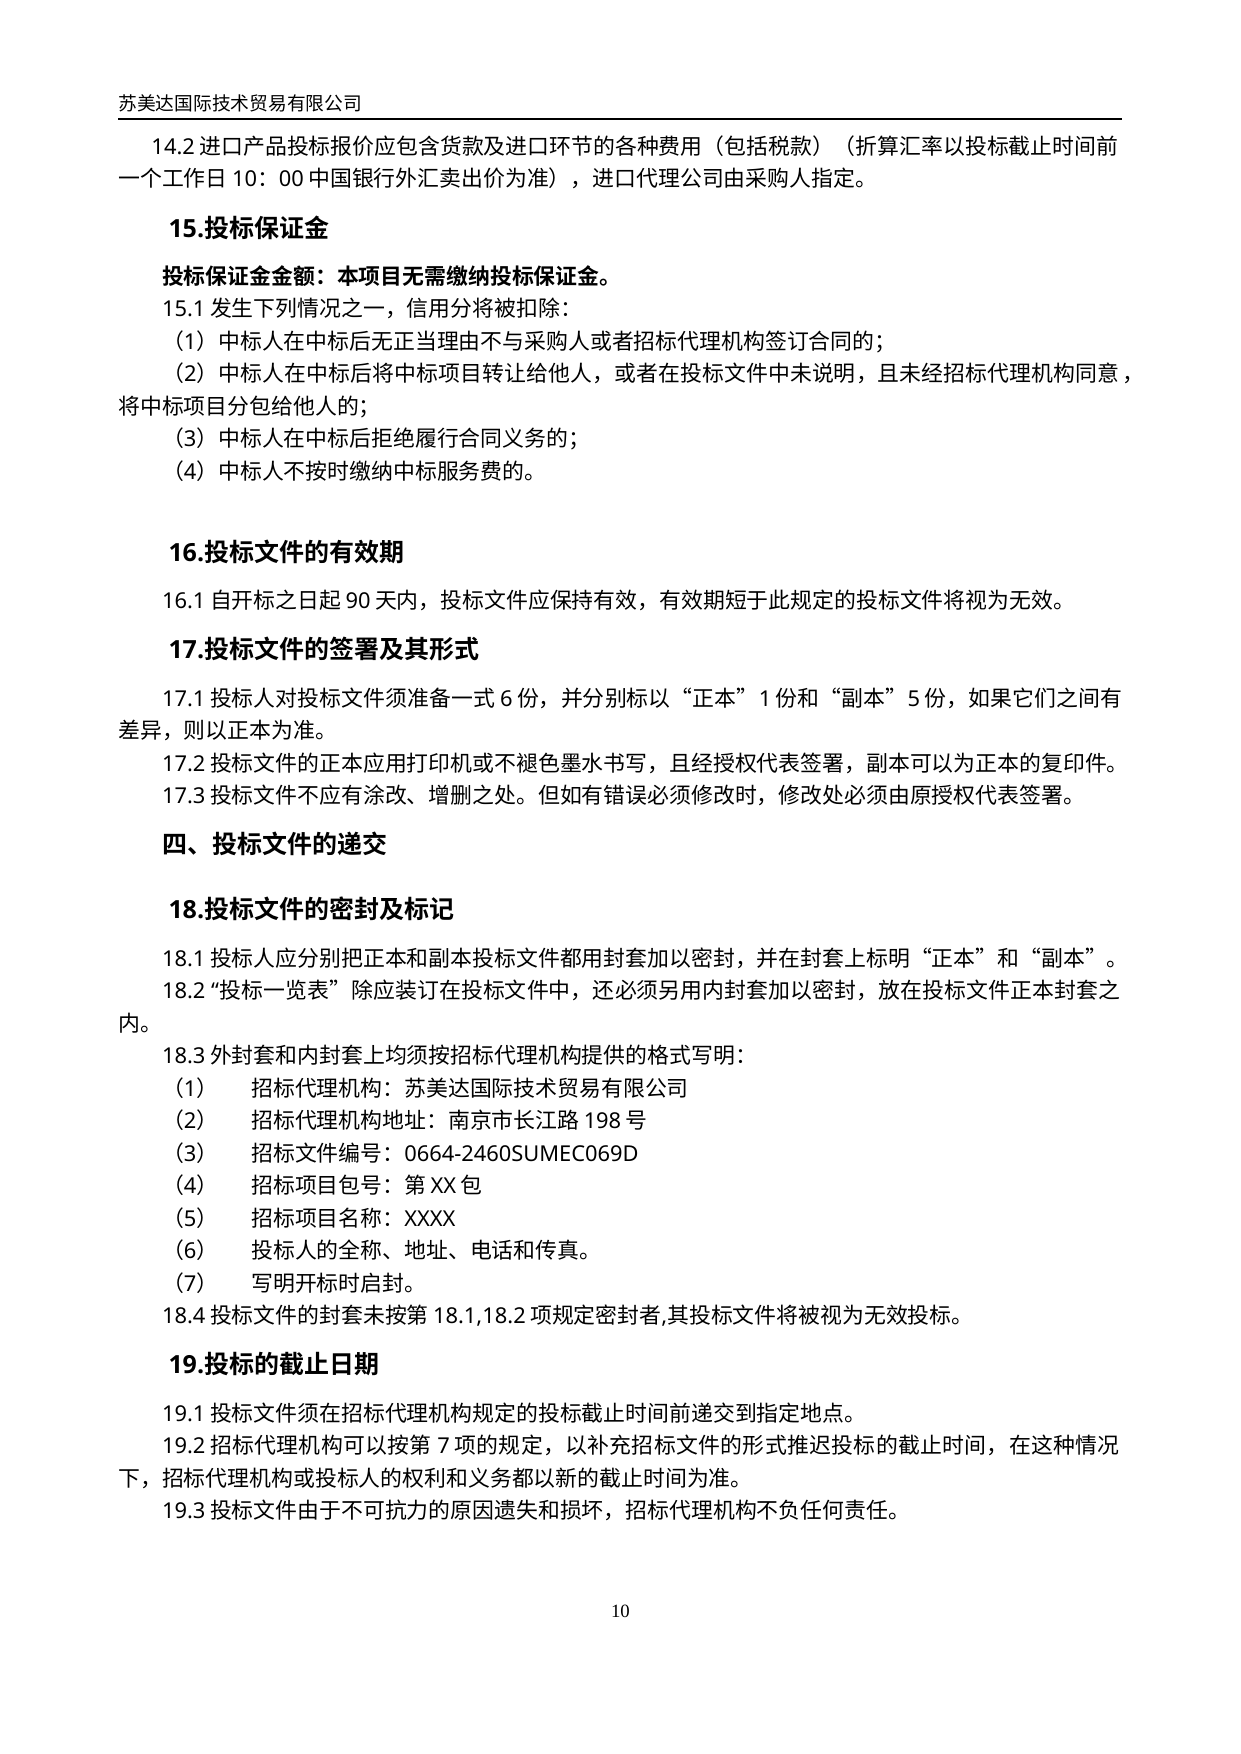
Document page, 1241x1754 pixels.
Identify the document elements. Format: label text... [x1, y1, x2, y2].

text 18.1投标人应分别把正本和副本投标文件都用封套加以密封，并在封套上标明“正本”和“副本”。 [118, 940, 1122, 973]
text 19.1投标文件须在招标代理机构规定的投标截止时间前递交到指定地点。 [118, 1395, 1122, 1428]
text （4）中标人不按时缴纳中标服务费的。 [118, 454, 1122, 486]
text 19.3投标文件由于不可抗力的原因遗失和损坏，招标代理机构不负任何责任。 [118, 1493, 1122, 1525]
text 17.3投标文件不应有涂改、增删之处。但如有错误必须修改时，修改处必须由原授权代表签署。 [118, 778, 1122, 810]
text 投标保证金金额：本项目无需缴纳投标保证金。 [118, 259, 1122, 291]
text 18.3外封套和内封套上均须按招标代理机构提供的格式写明： [118, 1038, 1122, 1070]
list 招标代理机构：苏美达国际技术贸易有限公司 [118, 1070, 1122, 1103]
list 招标文件编号：0664-2460SUMEC069D [118, 1135, 1122, 1168]
text （1）中标人在中标后无正当理由不与采购人或者招标代理机构签订合同的； [118, 324, 1122, 356]
list 招标代理机构地址：南京市长江路198号 [118, 1103, 1122, 1135]
text 15.1发生下列情况之一，信用分将被扣除： [118, 291, 1122, 324]
list 招标项目包号：第XX包 [118, 1168, 1122, 1200]
text （2）中标人在中标后将中标项目转让给他人，或者在投标文件中未说明，且未经招标代理机构同意，将中标项目分包给他人的； [118, 356, 1122, 421]
text 17.2投标文件的正本应用打印机或不褪色墨水书写，且经授权代表签署，副本可以为正本的复印件。 [118, 745, 1122, 778]
subtitle 19.投标的截止日期 [118, 1330, 1122, 1395]
text 19.2招标代理机构可以按第7项的规定，以补充招标文件的形式推迟投标的截止时间，在这种情况下，招标代理机构或投标人的权利和义务都以新的截止时间为准。 [118, 1428, 1122, 1493]
list 写明开标时启封。 [118, 1265, 1122, 1298]
text 14.2进口产品投标报价应包含货款及进口环节的各种费用（包括税款）（折算汇率以投标截止时间前一个工作日10：00中国银行外汇卖出价为准），进口代理公司由采购人指定。 [118, 129, 1122, 194]
subtitle 18.投标文件的密封及标记 [118, 875, 1122, 940]
list 招标项目名称：XXXX [118, 1200, 1122, 1233]
text 四、投标文件的递交 [118, 810, 1122, 875]
text 18.4投标文件的封套未按第18.1,18.2项规定密封者,其投标文件将被视为无效投标。 [118, 1298, 1122, 1330]
subtitle 17.投标文件的签署及其形式 [118, 615, 1122, 680]
text 17.1投标人对投标文件须准备一式6份，并分别标以“正本”1份和“副本”5份，如果它们之间有差异，则以正本为准。 [118, 680, 1122, 745]
text 18.2 “投标一览表”除应装订在投标文件中，还必须另用内封套加以密封，放在投标文件正本封套之内。 [118, 973, 1122, 1038]
list 投标人的全称、地址、电话和传真。 [118, 1233, 1122, 1265]
subtitle 16.投标文件的有效期 [118, 518, 1122, 583]
text 16.1自开标之日起90天内，投标文件应保持有效，有效期短于此规定的投标文件将视为无效。 [118, 583, 1122, 615]
text （3）中标人在中标后拒绝履行合同义务的； [118, 421, 1122, 454]
subtitle 15.投标保证金 [118, 194, 1122, 259]
